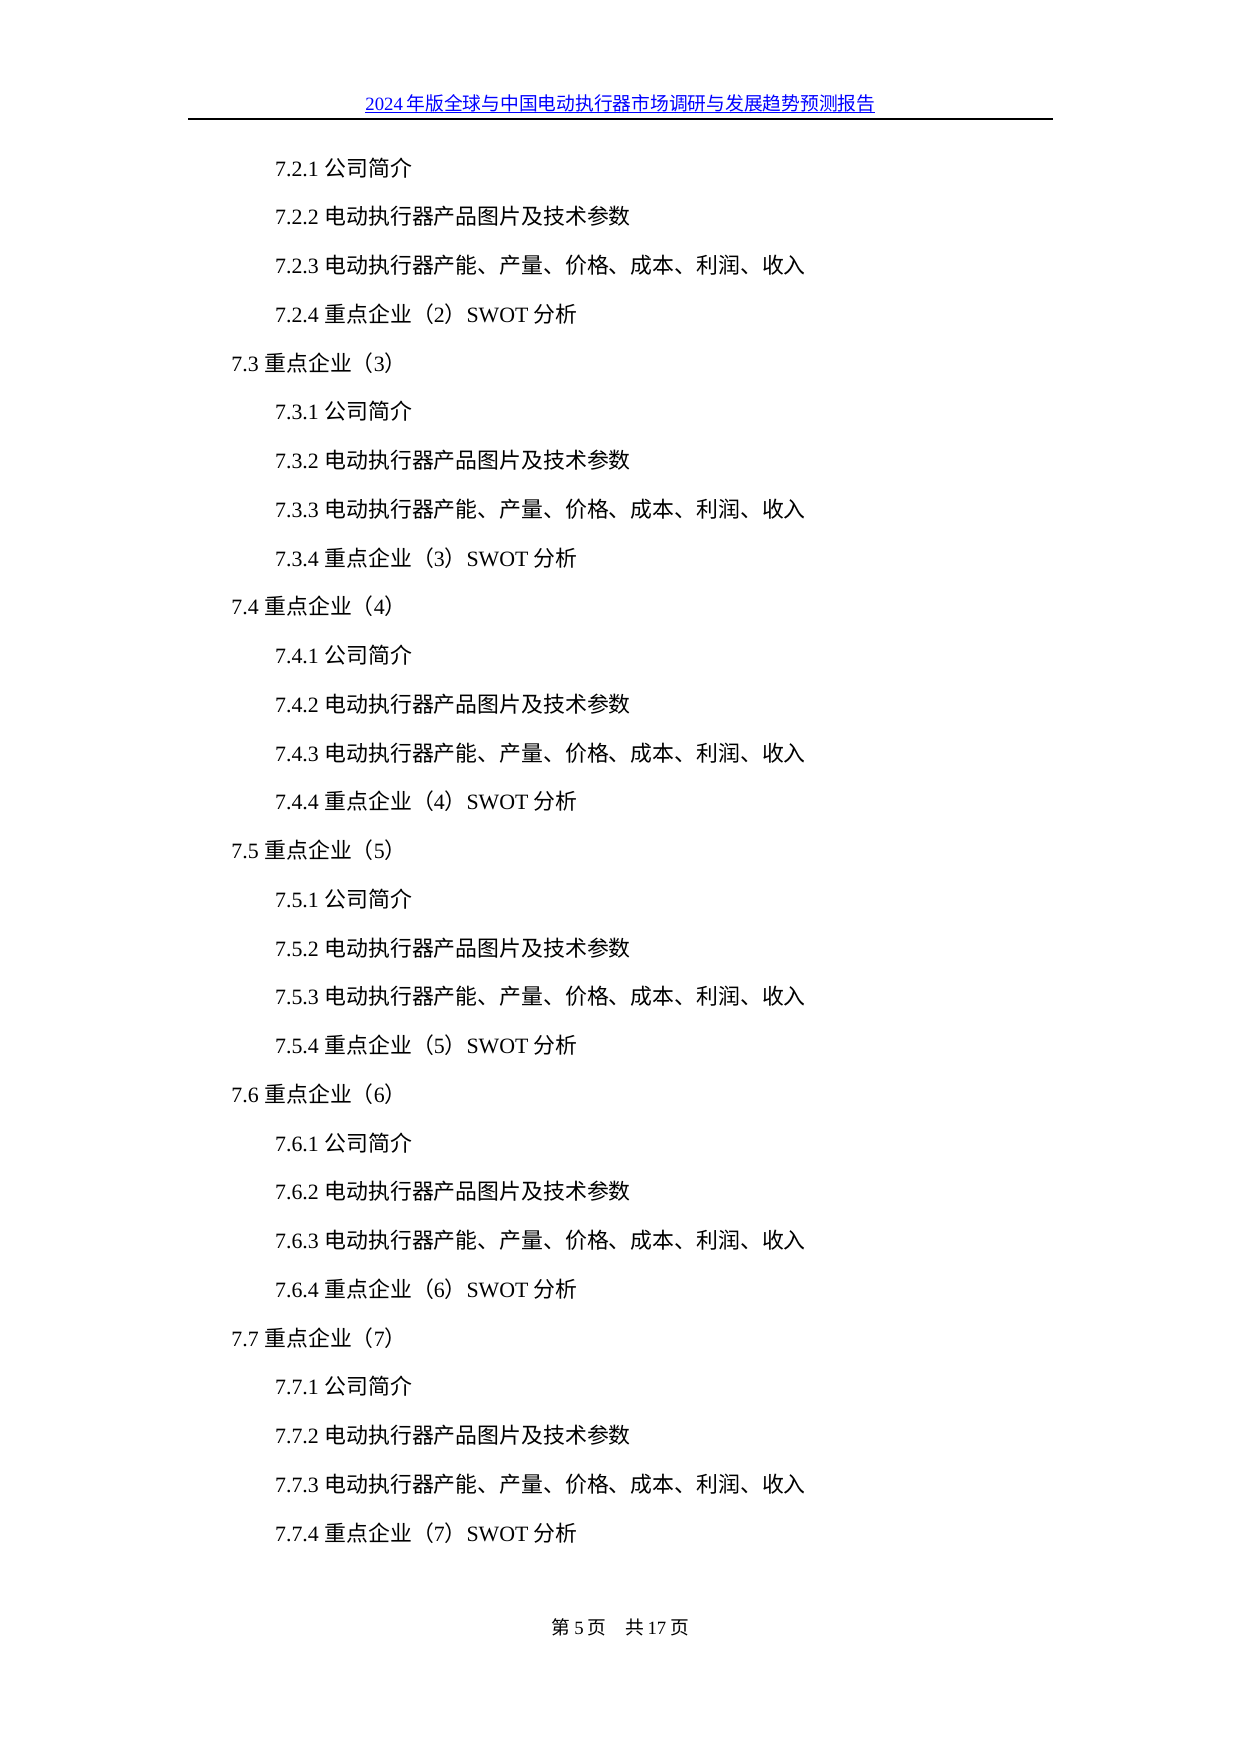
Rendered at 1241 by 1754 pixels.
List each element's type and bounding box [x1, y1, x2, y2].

text [187, 150, 1053, 1548]
